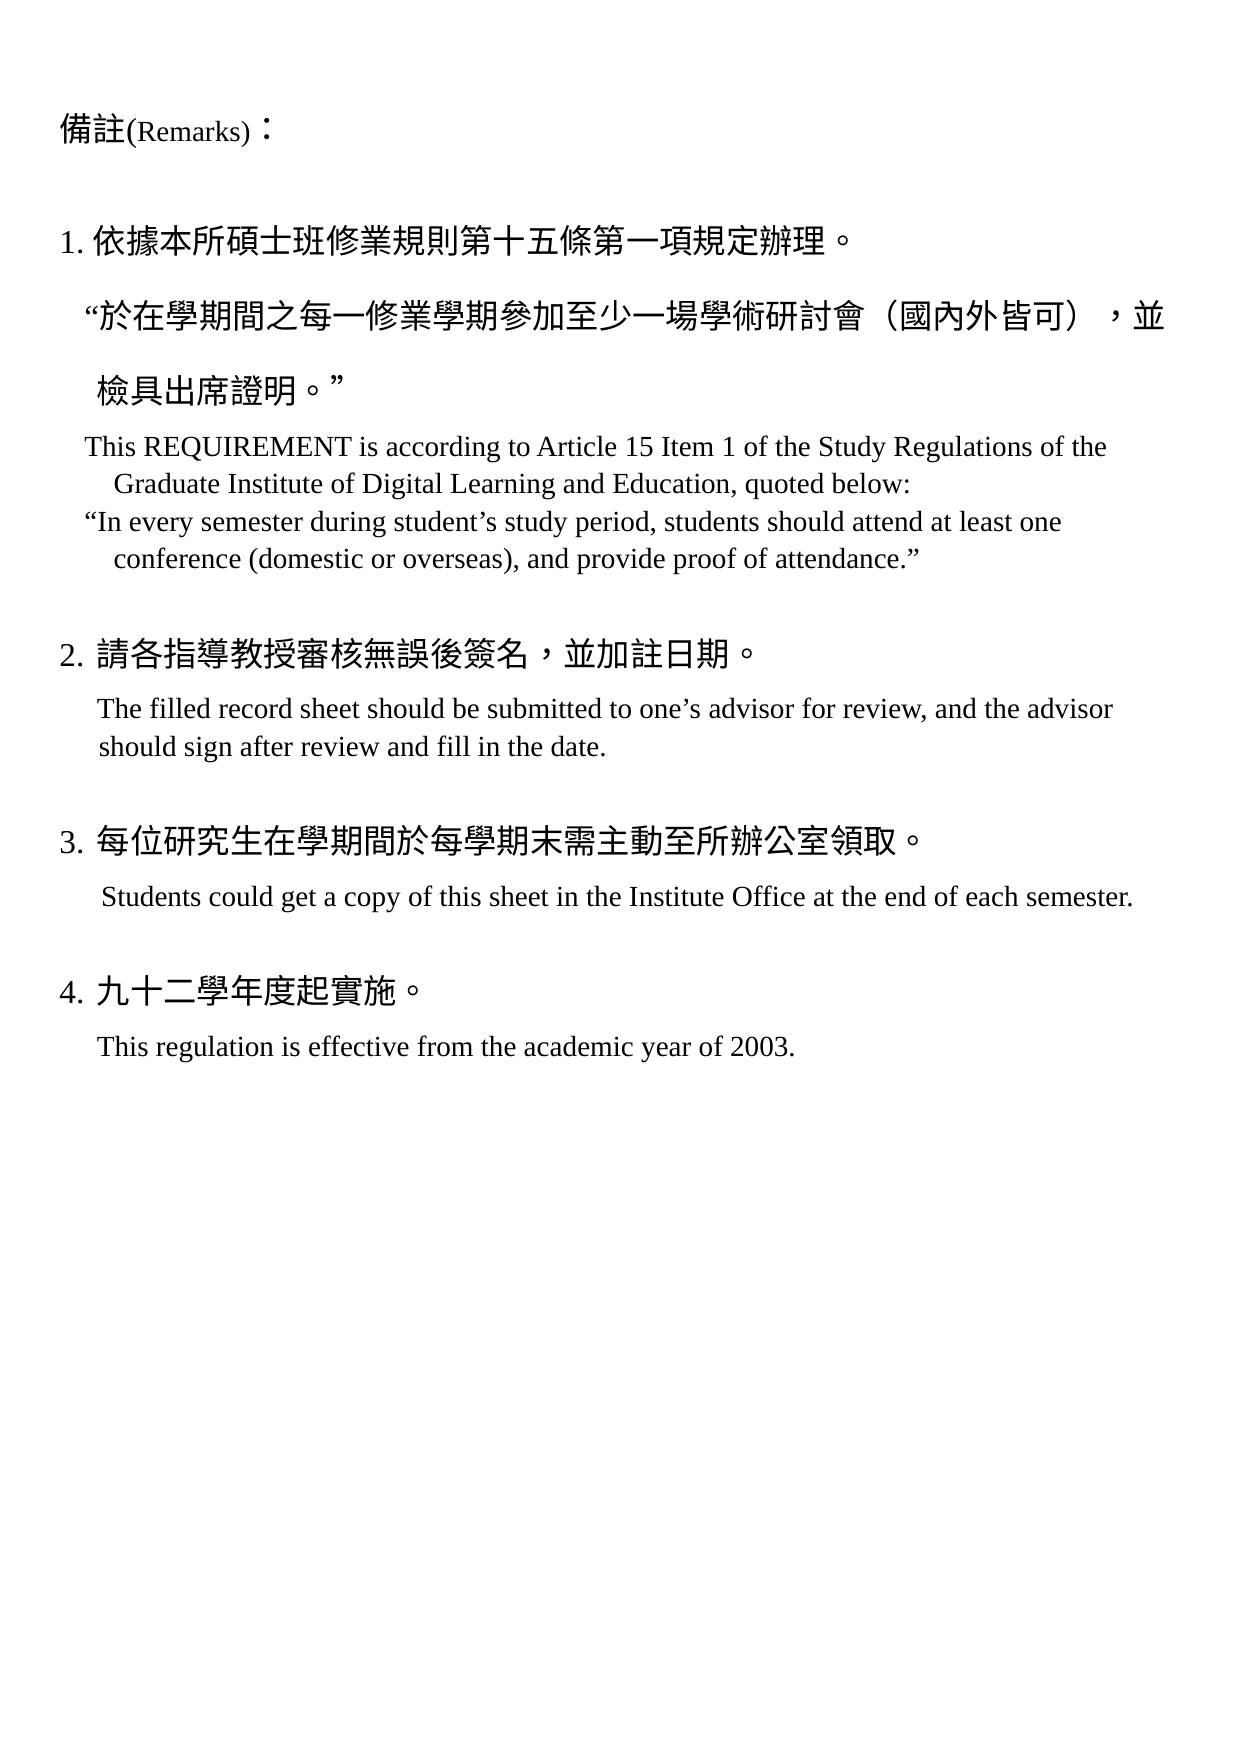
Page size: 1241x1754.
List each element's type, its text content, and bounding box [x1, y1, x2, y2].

text This REQUIREMENT is according to Article 15 Item 1 of the Study Regulations of the Graduate Institute of Digital Learning and Education, quoted below: [84, 427, 1181, 502]
text 4. 九十二學年度起實施。 [59, 952, 1181, 1027]
text 備註(Remarks)： [59, 89, 1181, 164]
text This regulation is effective from the academic year of 2003. [84, 1027, 1181, 1064]
text 2. 請各指導教授審核無誤後簽名，並加註日期。 [59, 614, 1181, 689]
text “於在學期間之每一修業學期參加至少一場學術研討會（國內外皆可），並檢具出席證明。” [59, 277, 1181, 427]
text “In every semester during student’s study period, students should attend at least one conference (domestic or overseas), and provide proof of attendance.” [84, 502, 1181, 577]
text Students could get a copy of this sheet in the Institute Office at the end of each semester. [72, 877, 1181, 914]
text The filled record sheet should be submitted to one’s advisor for review, and the advisor should sign after review and fill in the date. [84, 689, 1181, 764]
text 3. 每位研究生在學期間於每學期末需主動至所辦公室領取。 [59, 802, 1181, 877]
text 1. 依據本所碩士班修業規則第十五條第一項規定辦理。 [59, 202, 1181, 277]
